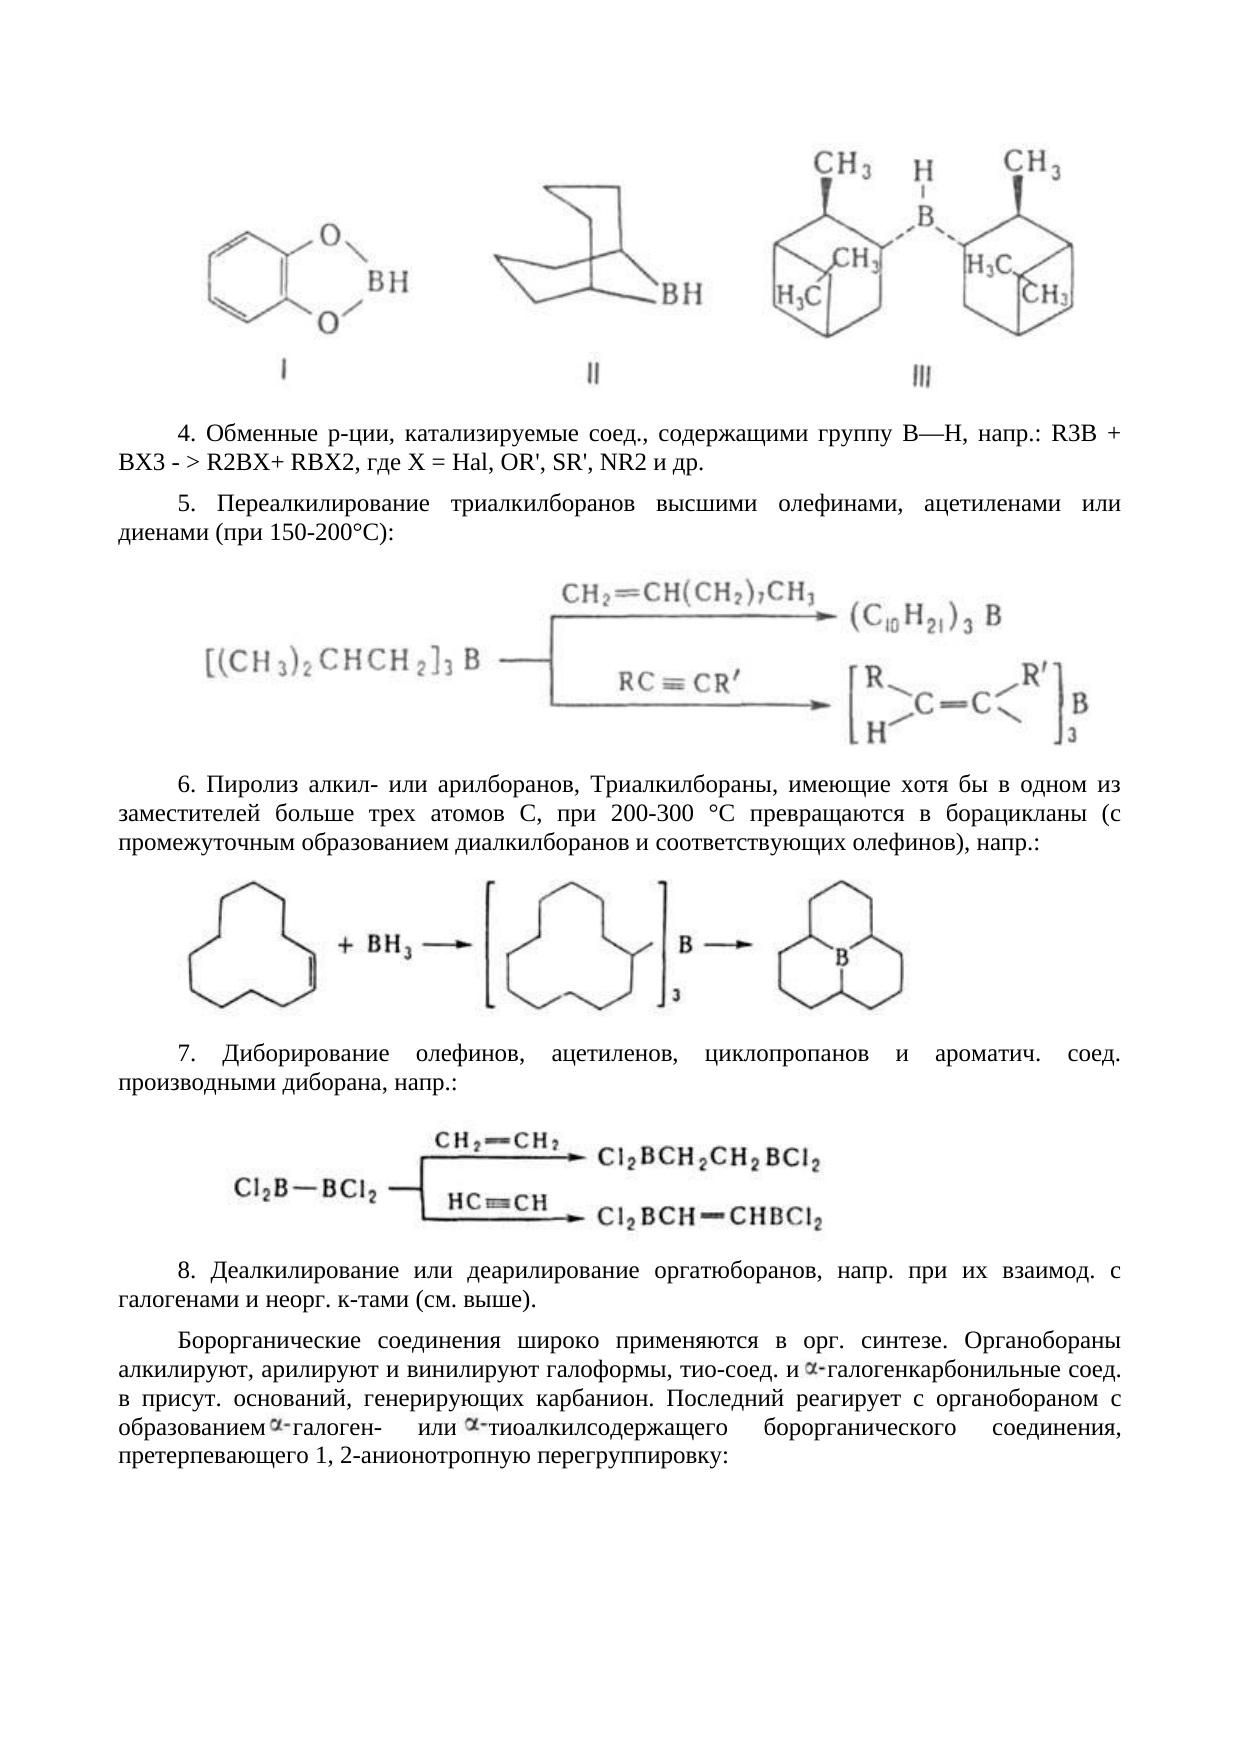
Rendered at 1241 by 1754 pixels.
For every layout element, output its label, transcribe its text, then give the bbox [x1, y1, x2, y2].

picture [177, 118, 1104, 406]
picture [265, 1412, 293, 1435]
text 7. Диборирование олефинов, ацетиленов, циклопропанов и ароматич. соед. производными диборана, напр.: [118, 1038, 1122, 1096]
picture [177, 867, 946, 1026]
text Борорганические соединения широко применяются в орг. синтезе. Органобораны алкилируют, арилируют и винилируют галоформы, тио-соед. игалогенкарбонильные соед. в присут. оснований, генерирующих карбанион. Последний реагирует с органобораном с образованиемгалоген- илитиоалкилсодержащего борорганического соединения, претерпевающего 1, 2-анионотропную перегруппировку: [118, 1325, 1122, 1469]
text 4. Обменные р-ции, катализируемые соед., содержащими группу В—Н, напр.: R3B + BX3 - > R2BX+ RBX2, где X = Hal, OR', SR', NR2 и др. [118, 418, 1122, 476]
picture [800, 1358, 827, 1378]
text 5. Переалкилирование триалкилборанов высшими олефинами, ацетиленами или диенами (при 150-200°С): [118, 488, 1122, 546]
picture [456, 1412, 489, 1435]
text 8. Деалкилирование или деарилирование оргатюборанов, напр. при их взаимод. с галогенами и неорг. к-тами (см. выше). [118, 1255, 1122, 1313]
picture [177, 558, 1128, 757]
picture [177, 1108, 903, 1243]
text 6. Пиролиз алкил- или арилборанов, Триалкилбораны, имеющие хотя бы в одном из заместителей больше трех атомов С, при 200-300 °С превращаются в борацикланы (с промежуточным образованием диалкилборанов и соответствующих олефинов), напр.: [118, 769, 1122, 856]
